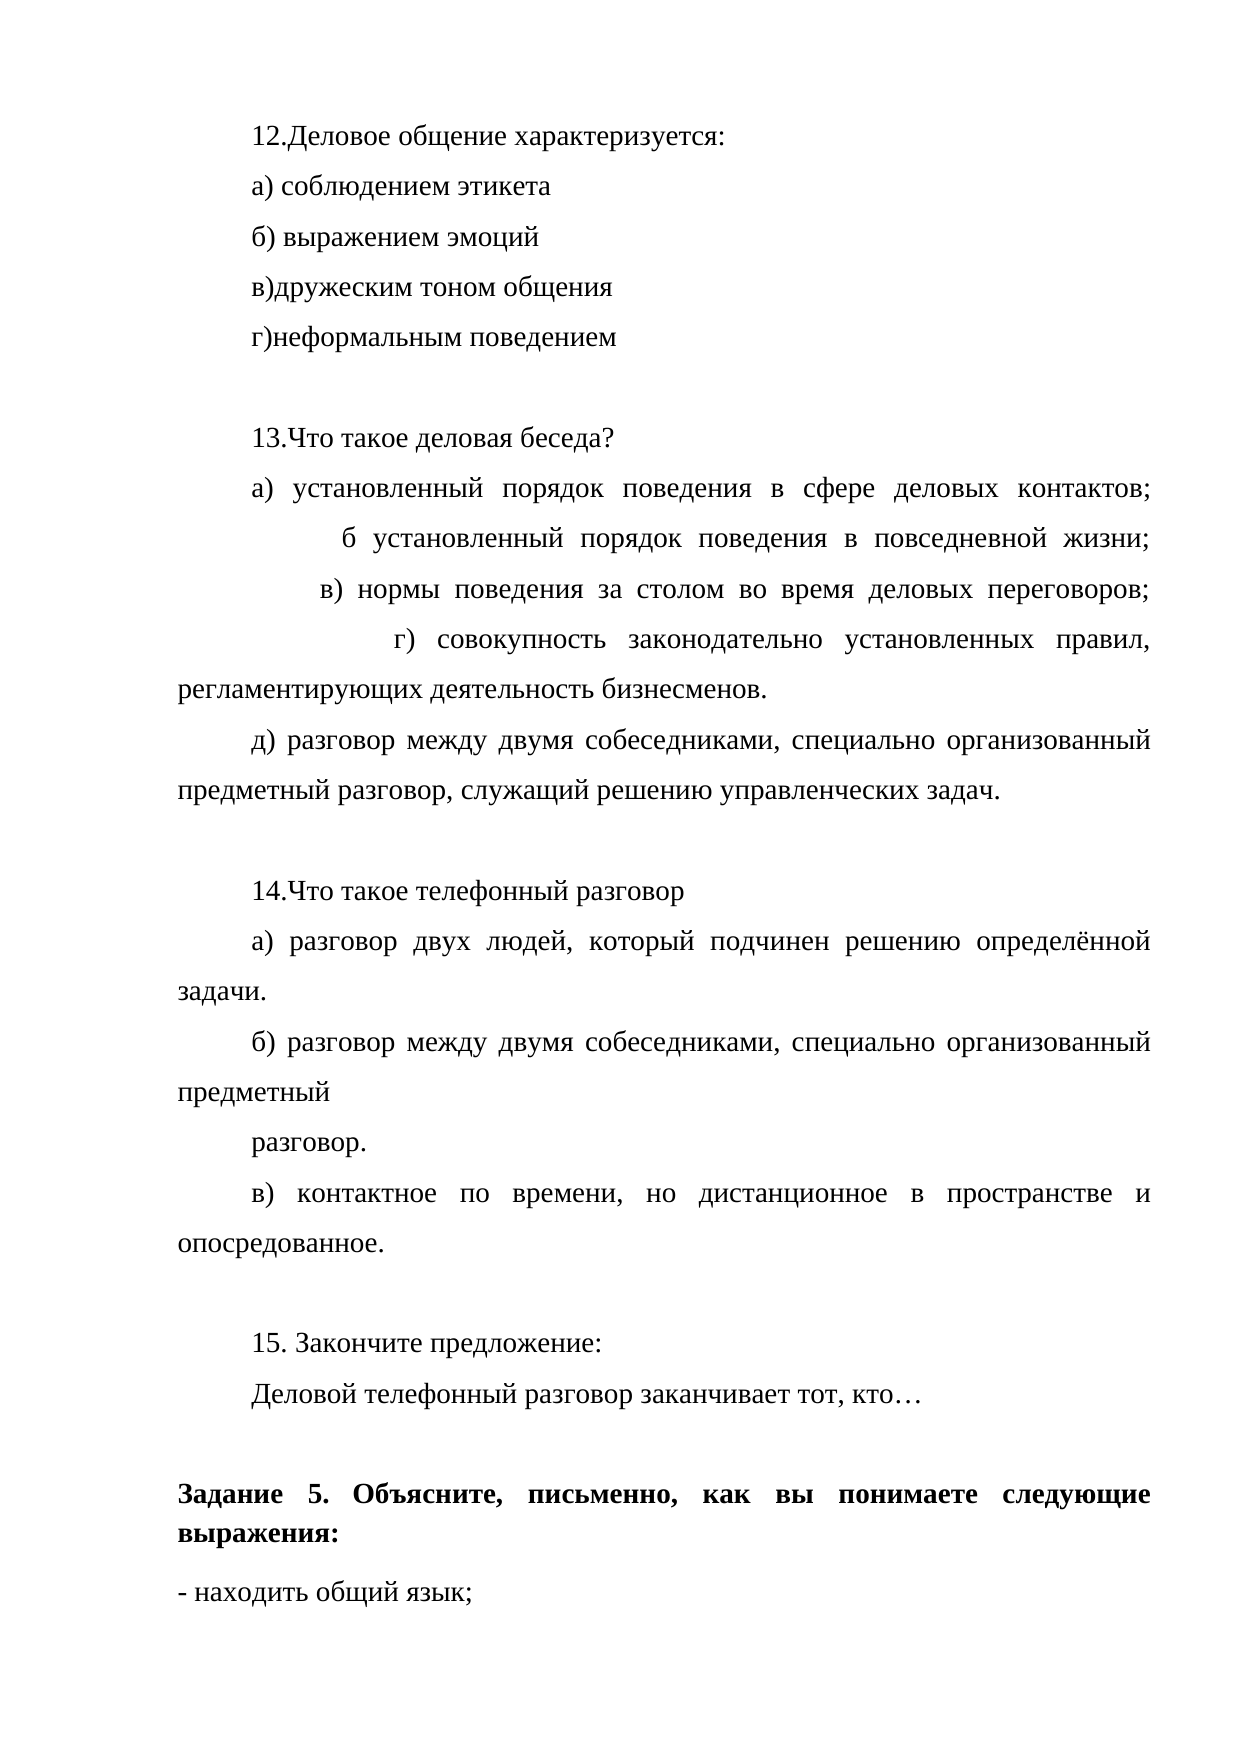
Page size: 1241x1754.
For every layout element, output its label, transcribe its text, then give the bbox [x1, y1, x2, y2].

text - находить общий язык; [177, 1574, 1152, 1608]
text разговор. [177, 1124, 1152, 1158]
text Задание 5. Объясните, письменно, как вы понимаете следующие выражения: [177, 1477, 1152, 1549]
text 12.Деловое общение характеризуется: [177, 118, 1152, 152]
text а) разговор двух людей, который подчинен решению определённой задачи. [177, 923, 1152, 1007]
text 13.Что такое деловая беседа? [177, 420, 1152, 453]
text д) разговор между двумя собеседниками, специально организованный предметный разговор, служащий решению управленческих задач. [177, 722, 1152, 806]
text 14.Что такое телефонный разговор [177, 873, 1152, 906]
text Деловой телефонный разговор заканчивает тот, кто… [177, 1376, 1152, 1409]
text г)неформальным поведением [177, 319, 1152, 353]
text а) соблюдением этикета [177, 168, 1152, 202]
text б) выражением эмоций [177, 219, 1152, 252]
text 15. Закончите предложение: [177, 1326, 1152, 1359]
text в)дружеским тоном общения [177, 269, 1152, 303]
text в) контактное по времени, но дистанционное в пространстве и опосредованное. [177, 1175, 1152, 1258]
text а) установленный порядок поведения в сфере деловых контактов; б установленный порядок поведения в повседневной жизни; в) нормы поведения за столом во время деловых переговоров; г) совокупность законодательно установленных правил, регламентирующих деятельность бизнесменов. [177, 470, 1152, 705]
text б) разговор между двумя собеседниками, специально организованный предметный [177, 1024, 1152, 1108]
